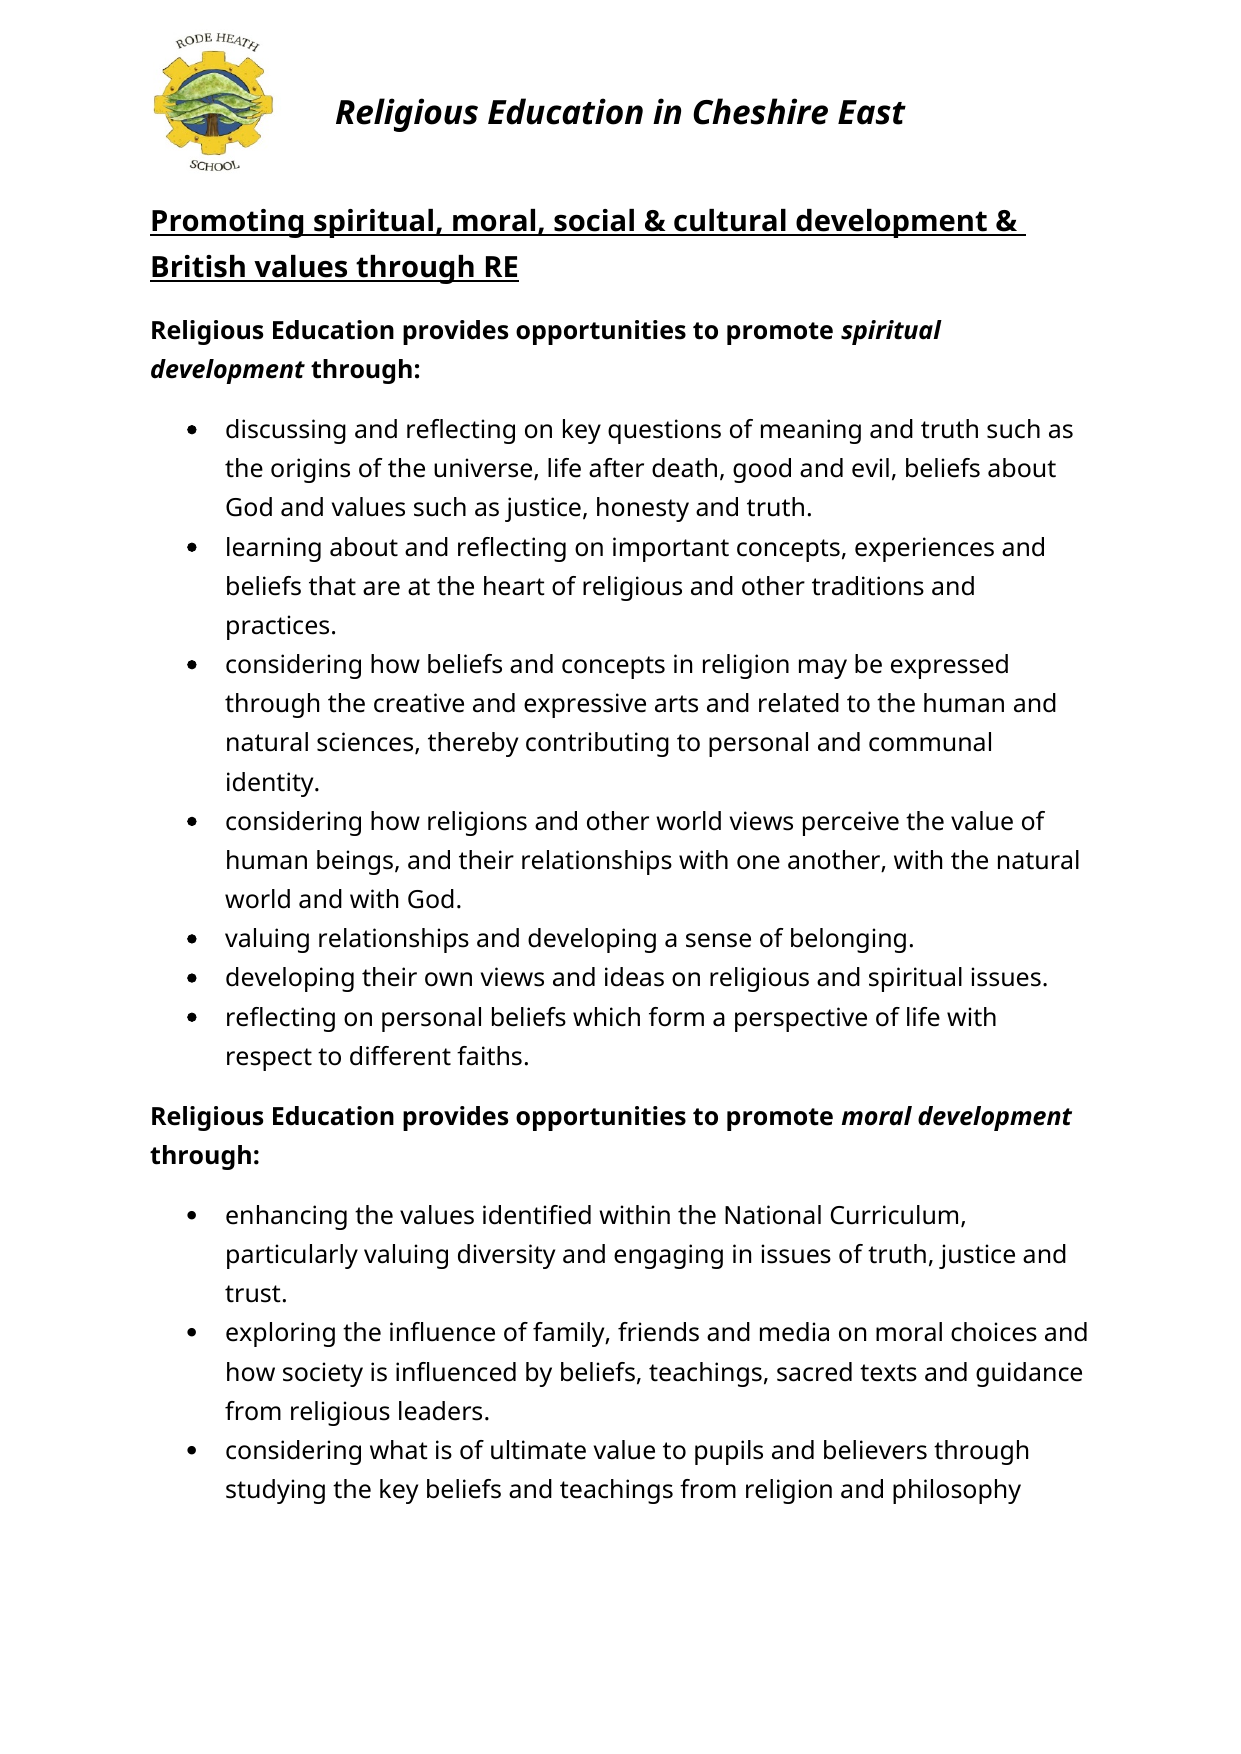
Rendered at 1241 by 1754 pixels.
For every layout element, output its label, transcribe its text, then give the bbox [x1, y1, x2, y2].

list developing their own views and ideas on religious and spiritual issues. [187, 960, 1090, 994]
list reflecting on personal beliefs which form a perspective of life with respect to different faiths. [187, 999, 1090, 1072]
list considering how religions and other world views perceive the value of human beings, and their relationships with one another, with the natural world and with God. [187, 803, 1090, 916]
list exploring the influence of family, friends and media on moral choices and how society is influenced by beliefs, teachings, sacred texts and guidance from religious leaders. [187, 1315, 1090, 1427]
list considering how beliefs and concepts in religion may be expressed through the creative and expressive arts and related to the human and natural sciences, thereby contributing to personal and communal identity. [187, 647, 1090, 798]
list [187, 1433, 1090, 1506]
list valuing relationships and developing a sense of belonging. [187, 921, 1090, 955]
list learning about and reflecting on important concepts, experiences and beliefs that are at the heart of religious and other traditions and practices. [187, 529, 1090, 642]
text Religious Education in Cheshire East [150, 89, 1090, 134]
text Promoting spiritual, moral, social & cultural development & British values through RE [150, 201, 1090, 286]
list enhancing the values identified within the National Curriculum, particularly valuing diversity and engaging in issues of truth, justice and trust. [187, 1198, 1090, 1310]
text Religious Education provides opportunities to promote moral development through: [150, 1098, 1090, 1172]
list discussing and reflecting on key questions of meaning and truth such as the origins of the universe, life after death, good and evil, beliefs about God and values such as justice, honesty and truth. [187, 412, 1090, 524]
text Religious Education provides opportunities to promote spiritual development through: [150, 313, 1090, 386]
picture [118, 23, 308, 189]
